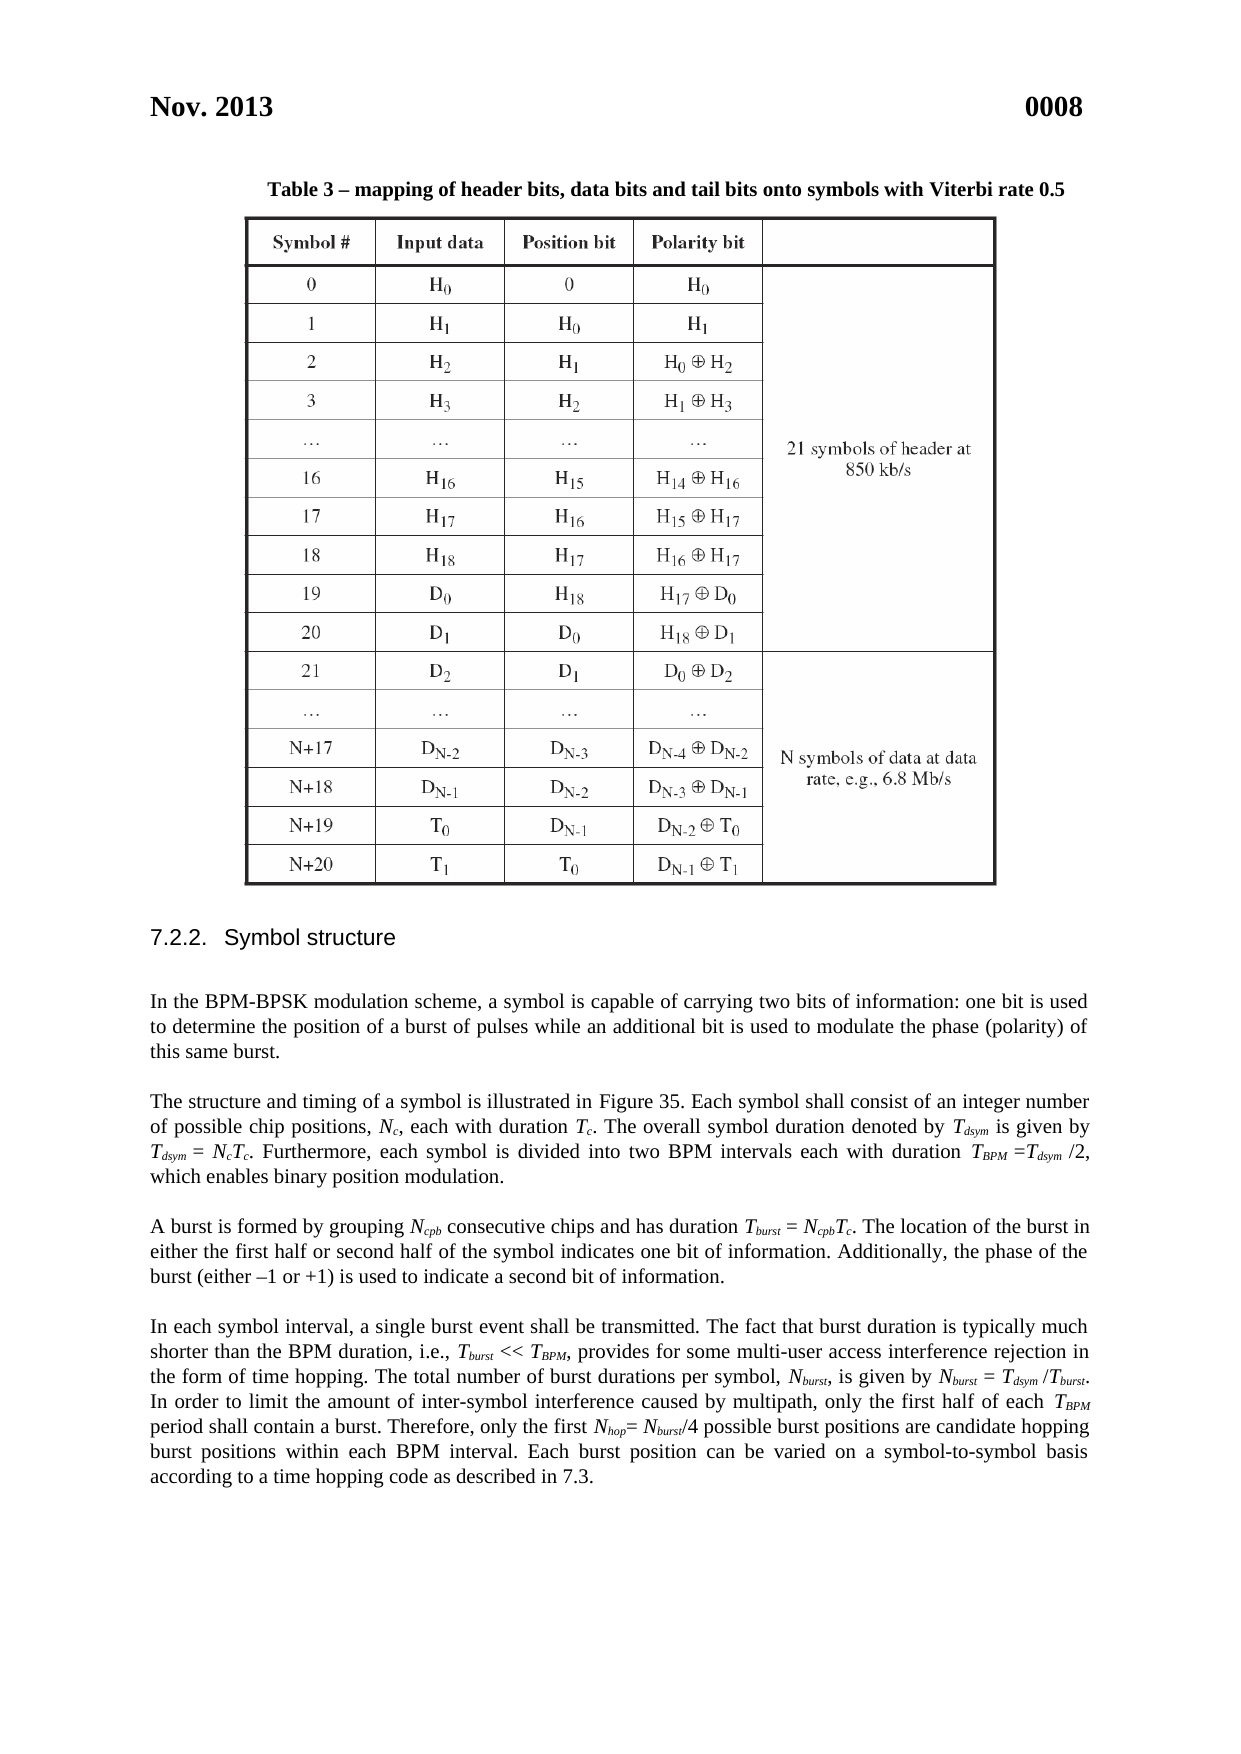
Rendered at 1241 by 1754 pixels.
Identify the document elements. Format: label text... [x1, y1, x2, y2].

text In the BPM-BPSK modulation scheme, a symbol is capable of carrying two bits of information: one bit is used to determine the position of a burst of pulses while an additional bit is used to modulate the phase (polarity) of this same burst. [150, 988, 1090, 1063]
subtitle Symbol structure [150, 924, 1090, 950]
text A burst is formed by grouping Ncpb consecutive chips and has duration Tburst = NcpbTc. The location of the burst in either the first half or second half of the symbol indicates one bit of information. Additionally, the phase of the burst (either –1 or +1) is used to indicate a second bit of information. [150, 1213, 1090, 1288]
text In each symbol interval, a single burst event shall be transmitted. The fact that burst duration is typically much shorter than the BPM duration, i.e., Tburst << TBPM, provides for some multi-user access interference rejection in the form of time hopping. The total number of burst durations per symbol, Nburst, is given by Nburst = Tdsym /Tburst. In order to limit the amount of inter-symbol interference caused by multipath, only the first half of each TBPM period shall contain a burst. Therefore, only the first Nhop= Nburst/4 possible burst positions are candidate hopping burst positions within each BPM interval. Each burst position can be varied on a symbol-to-symbol basis according to a time hopping code as described in 2.3. [150, 1313, 1090, 1488]
